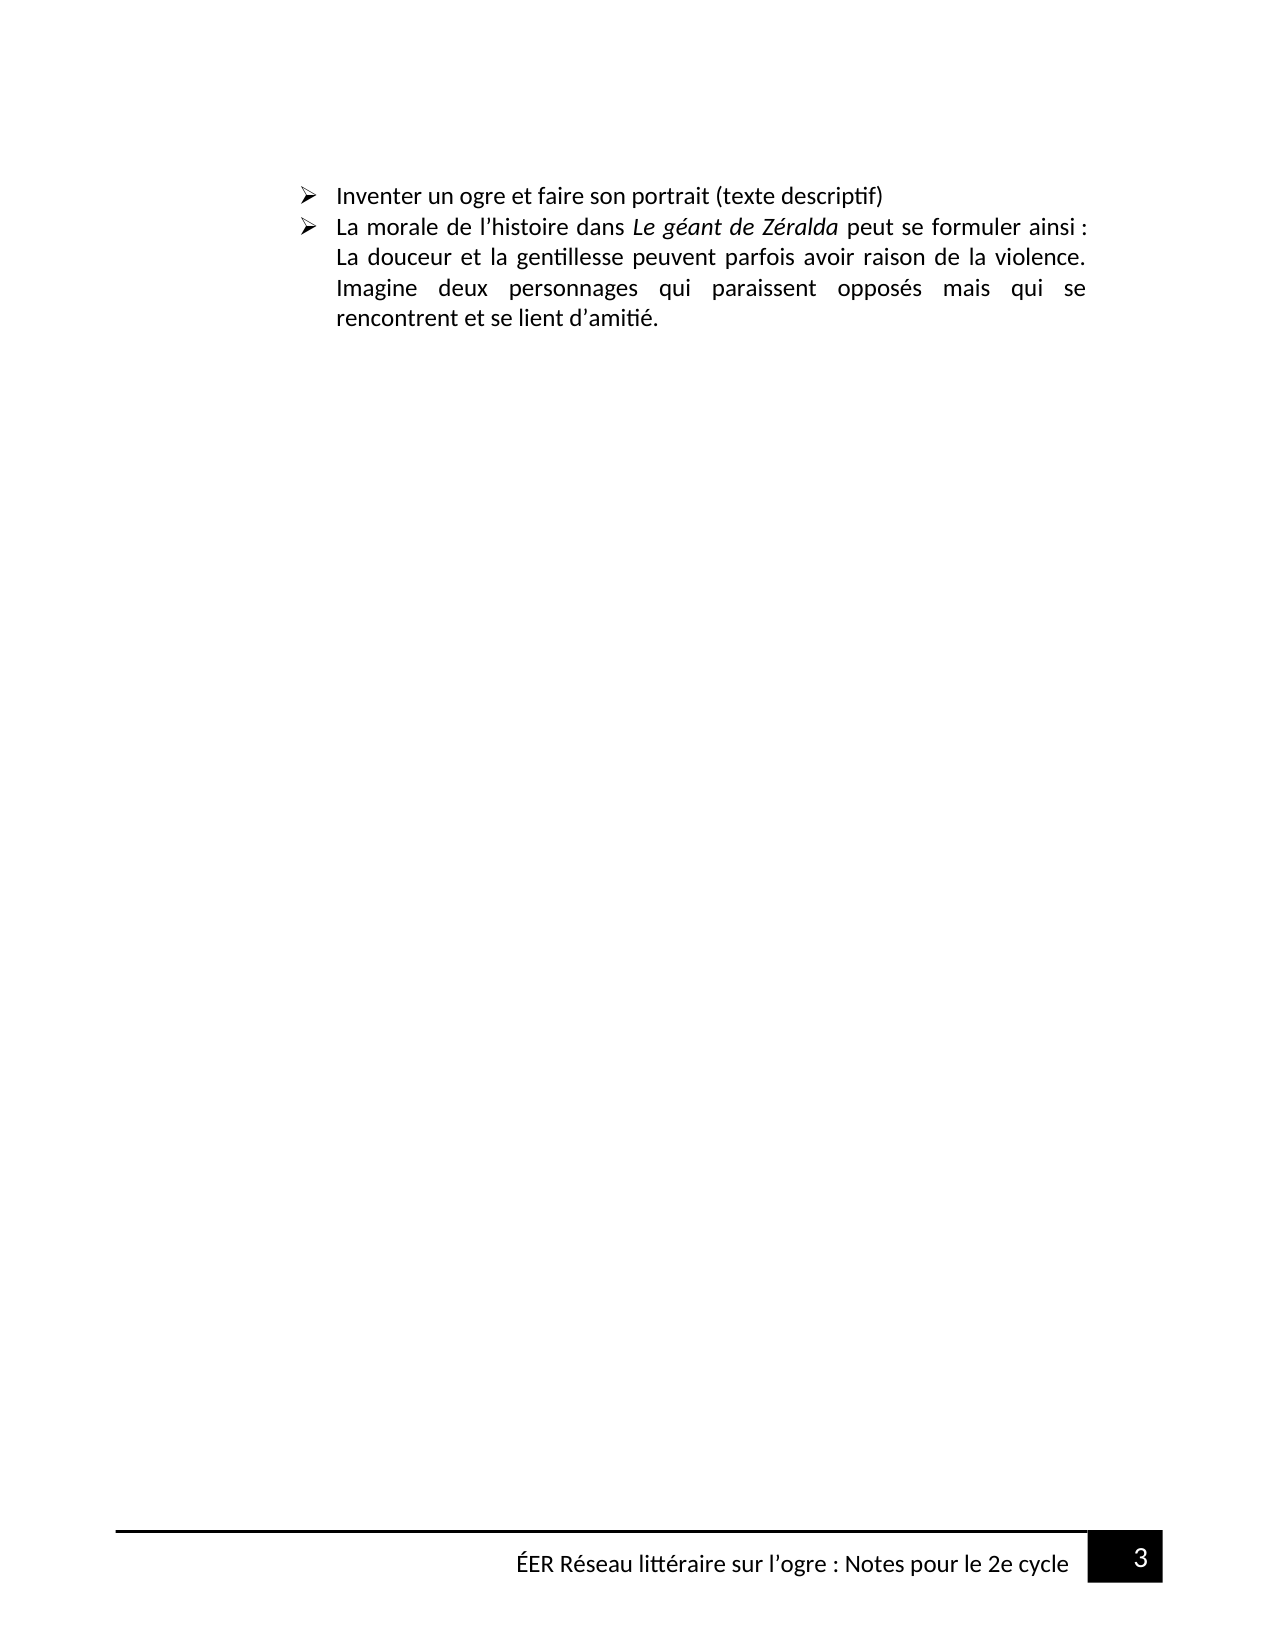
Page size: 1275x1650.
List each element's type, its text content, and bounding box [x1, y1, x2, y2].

list Inventer un ogre et faire son portrait (texte descriptif) [299, 181, 1087, 211]
list La morale de l’histoire dans Le géant de Zéralda peut se formuler ainsi : La douceur et la gentillesse peuvent parfois avoir raison de la violence. Imagine deux personnages qui paraissent opposés mais qui se rencontrent et se lient d’amitié. [299, 211, 1087, 333]
